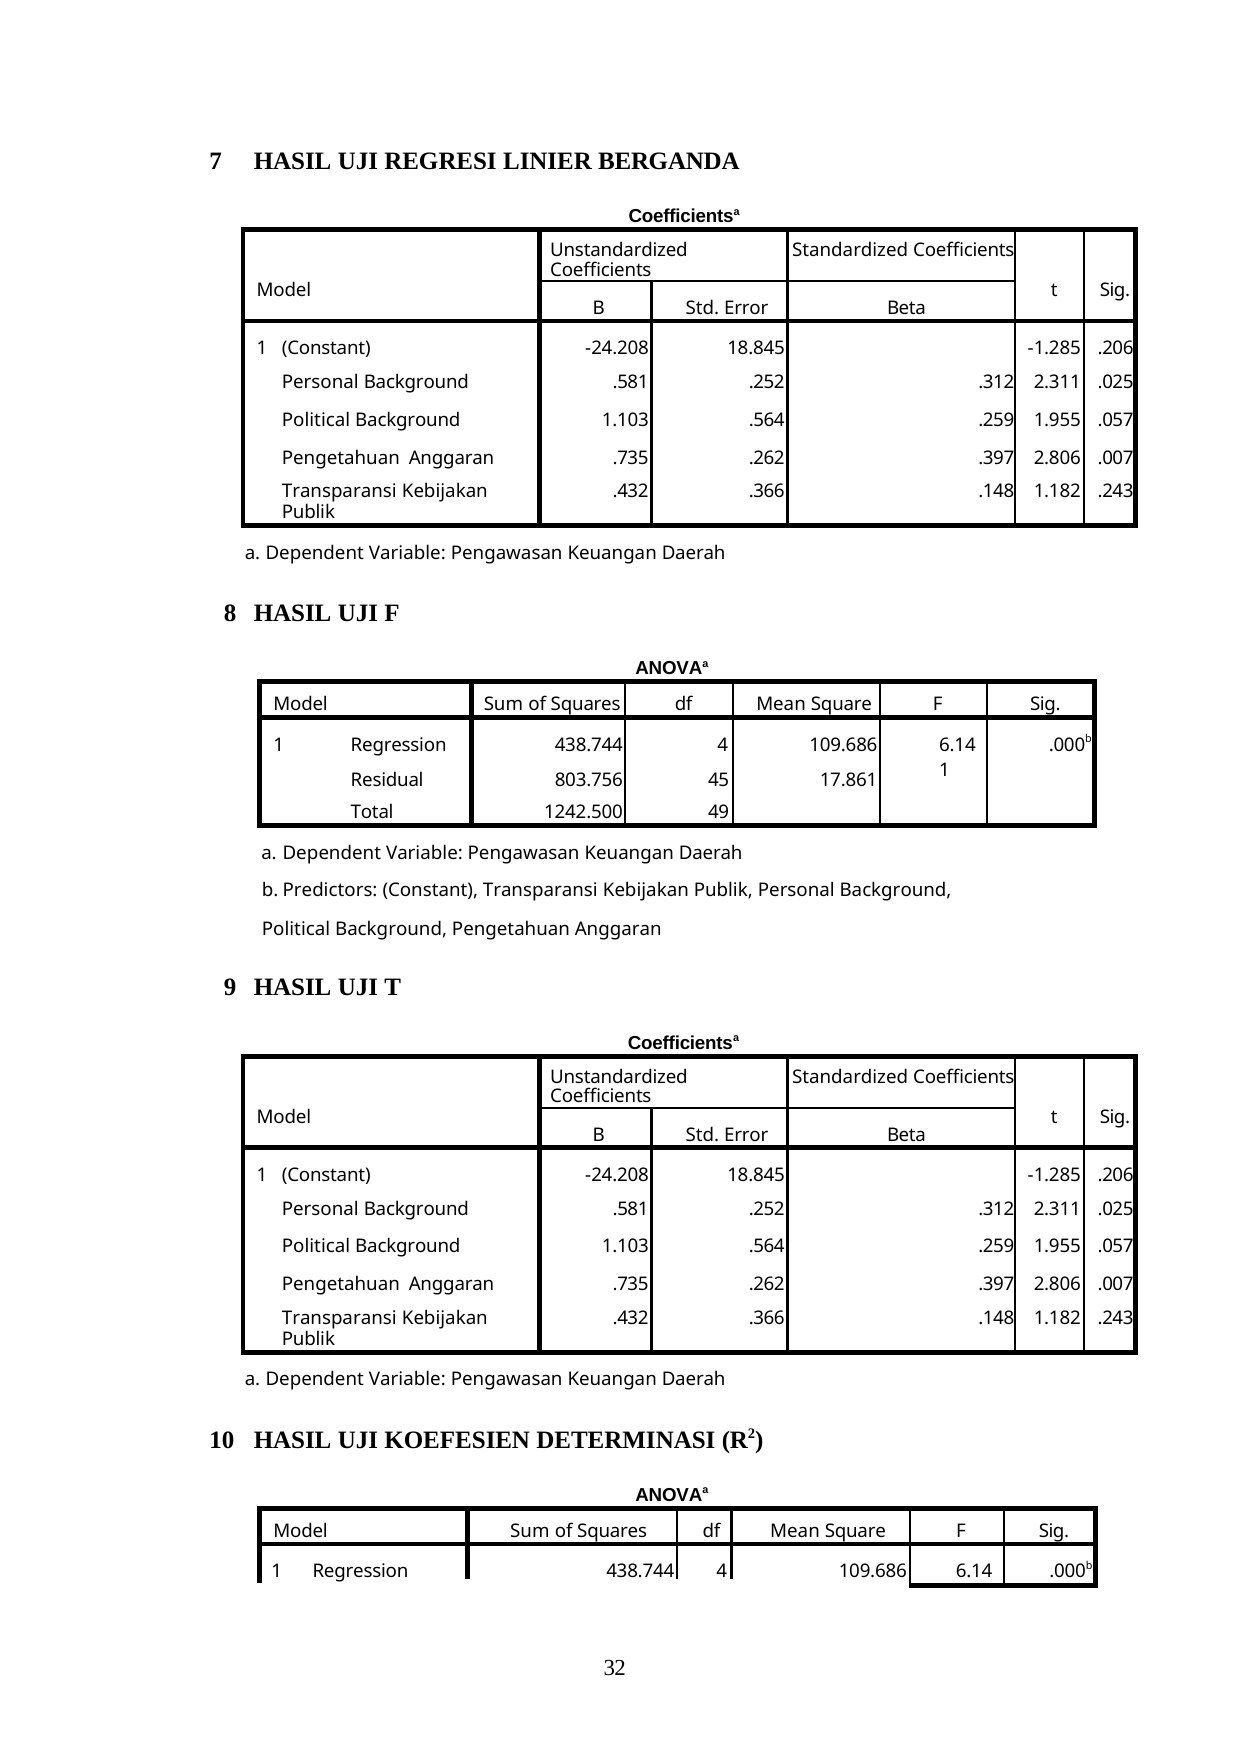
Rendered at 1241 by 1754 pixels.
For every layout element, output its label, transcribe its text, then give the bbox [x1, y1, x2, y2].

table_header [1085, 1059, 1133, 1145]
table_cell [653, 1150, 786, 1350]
subtitle HASIL UJI KOEFESIEN DETERMINASI (R2) [209, 1425, 1161, 1454]
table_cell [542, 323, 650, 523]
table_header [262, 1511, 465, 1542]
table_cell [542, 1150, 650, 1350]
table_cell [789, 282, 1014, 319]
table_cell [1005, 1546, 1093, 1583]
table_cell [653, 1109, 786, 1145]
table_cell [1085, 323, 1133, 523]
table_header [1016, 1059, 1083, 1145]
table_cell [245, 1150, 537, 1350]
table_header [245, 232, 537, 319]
text ANOVAa [635, 657, 1161, 678]
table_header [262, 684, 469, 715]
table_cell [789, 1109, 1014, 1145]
list Dependent Variable: Pengawasan Keuangan Daerah [244, 1366, 1161, 1391]
text Coefficientsa [628, 205, 1161, 227]
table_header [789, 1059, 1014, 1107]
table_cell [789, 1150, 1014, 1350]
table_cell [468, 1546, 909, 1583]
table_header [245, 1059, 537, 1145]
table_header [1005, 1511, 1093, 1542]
subtitle HASIL UJI F [223, 598, 1161, 627]
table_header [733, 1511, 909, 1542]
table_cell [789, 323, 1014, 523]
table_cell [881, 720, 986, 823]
list Dependent Variable: Pengawasan Keuangan Daerah [244, 539, 1161, 564]
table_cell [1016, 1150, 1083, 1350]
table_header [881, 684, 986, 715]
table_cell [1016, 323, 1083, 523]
list Predictors: (Constant), Transparansi Kebijakan Publik, Personal Background, Political Background, Pengetahuan Anggaran [262, 876, 993, 941]
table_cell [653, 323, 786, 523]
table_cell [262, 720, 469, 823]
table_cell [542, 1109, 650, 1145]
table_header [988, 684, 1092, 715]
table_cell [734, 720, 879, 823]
subtitle HASIL UJI REGRESI LINIER BERGANDA [209, 146, 1161, 174]
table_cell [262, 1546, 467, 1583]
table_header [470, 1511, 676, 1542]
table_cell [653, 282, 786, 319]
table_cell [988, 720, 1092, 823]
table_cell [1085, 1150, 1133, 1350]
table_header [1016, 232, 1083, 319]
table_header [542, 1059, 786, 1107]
text ANOVAa [635, 1484, 1161, 1505]
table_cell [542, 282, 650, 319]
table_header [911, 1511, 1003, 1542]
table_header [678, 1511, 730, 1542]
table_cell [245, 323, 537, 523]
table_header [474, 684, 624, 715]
text Coefficientsa [628, 1032, 1161, 1053]
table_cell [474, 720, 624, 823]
list Dependent Variable: Pengawasan Keuangan Daerah [261, 839, 1161, 864]
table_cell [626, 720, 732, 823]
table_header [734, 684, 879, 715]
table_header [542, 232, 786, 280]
subtitle HASIL UJI T [223, 972, 1161, 1001]
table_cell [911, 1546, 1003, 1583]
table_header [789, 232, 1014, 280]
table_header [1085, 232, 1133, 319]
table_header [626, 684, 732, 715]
